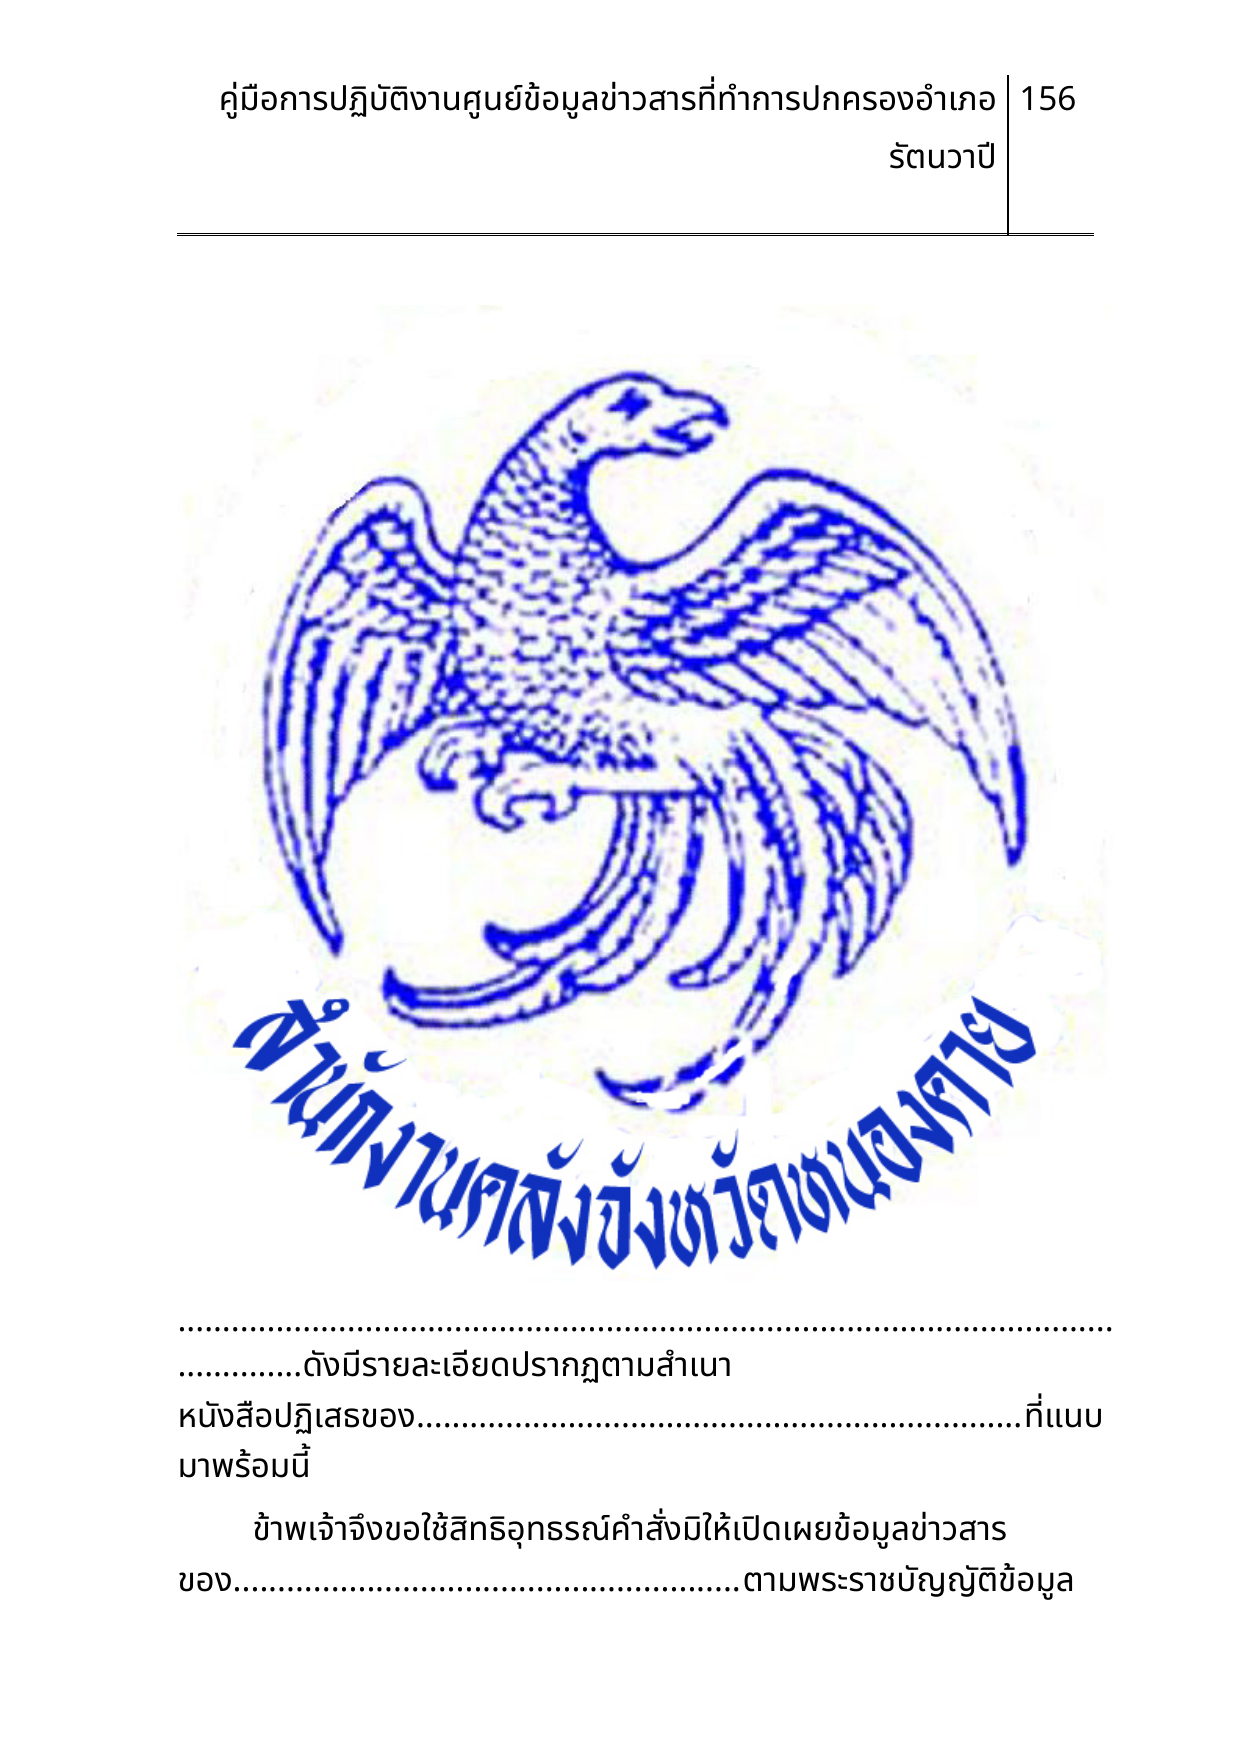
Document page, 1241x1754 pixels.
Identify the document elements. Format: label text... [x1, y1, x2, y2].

picture [177, 305, 1114, 1292]
text ข้าพเจ้าจึงขอใช้สิทธิอุทธรณ์คำสั่งมิให้เปิดเผยข้อมูลข่าวสารของ.........................................................ตามพระราชบัญญัติข้อมูลข่าวสารของราชการ พ.ศ. 2540 ต่อคณะกรรมการข้อมูลข่าวสารของราชการ [177, 1505, 1122, 1606]
text .......................................................................................................................ดังมีรายละเอียดปรากฏตามสำเนา [177, 1296, 1122, 1392]
text หนังสือปฏิเสธของ....................................................................ที่แนบมาพร้อมนี้ [177, 1392, 1122, 1493]
